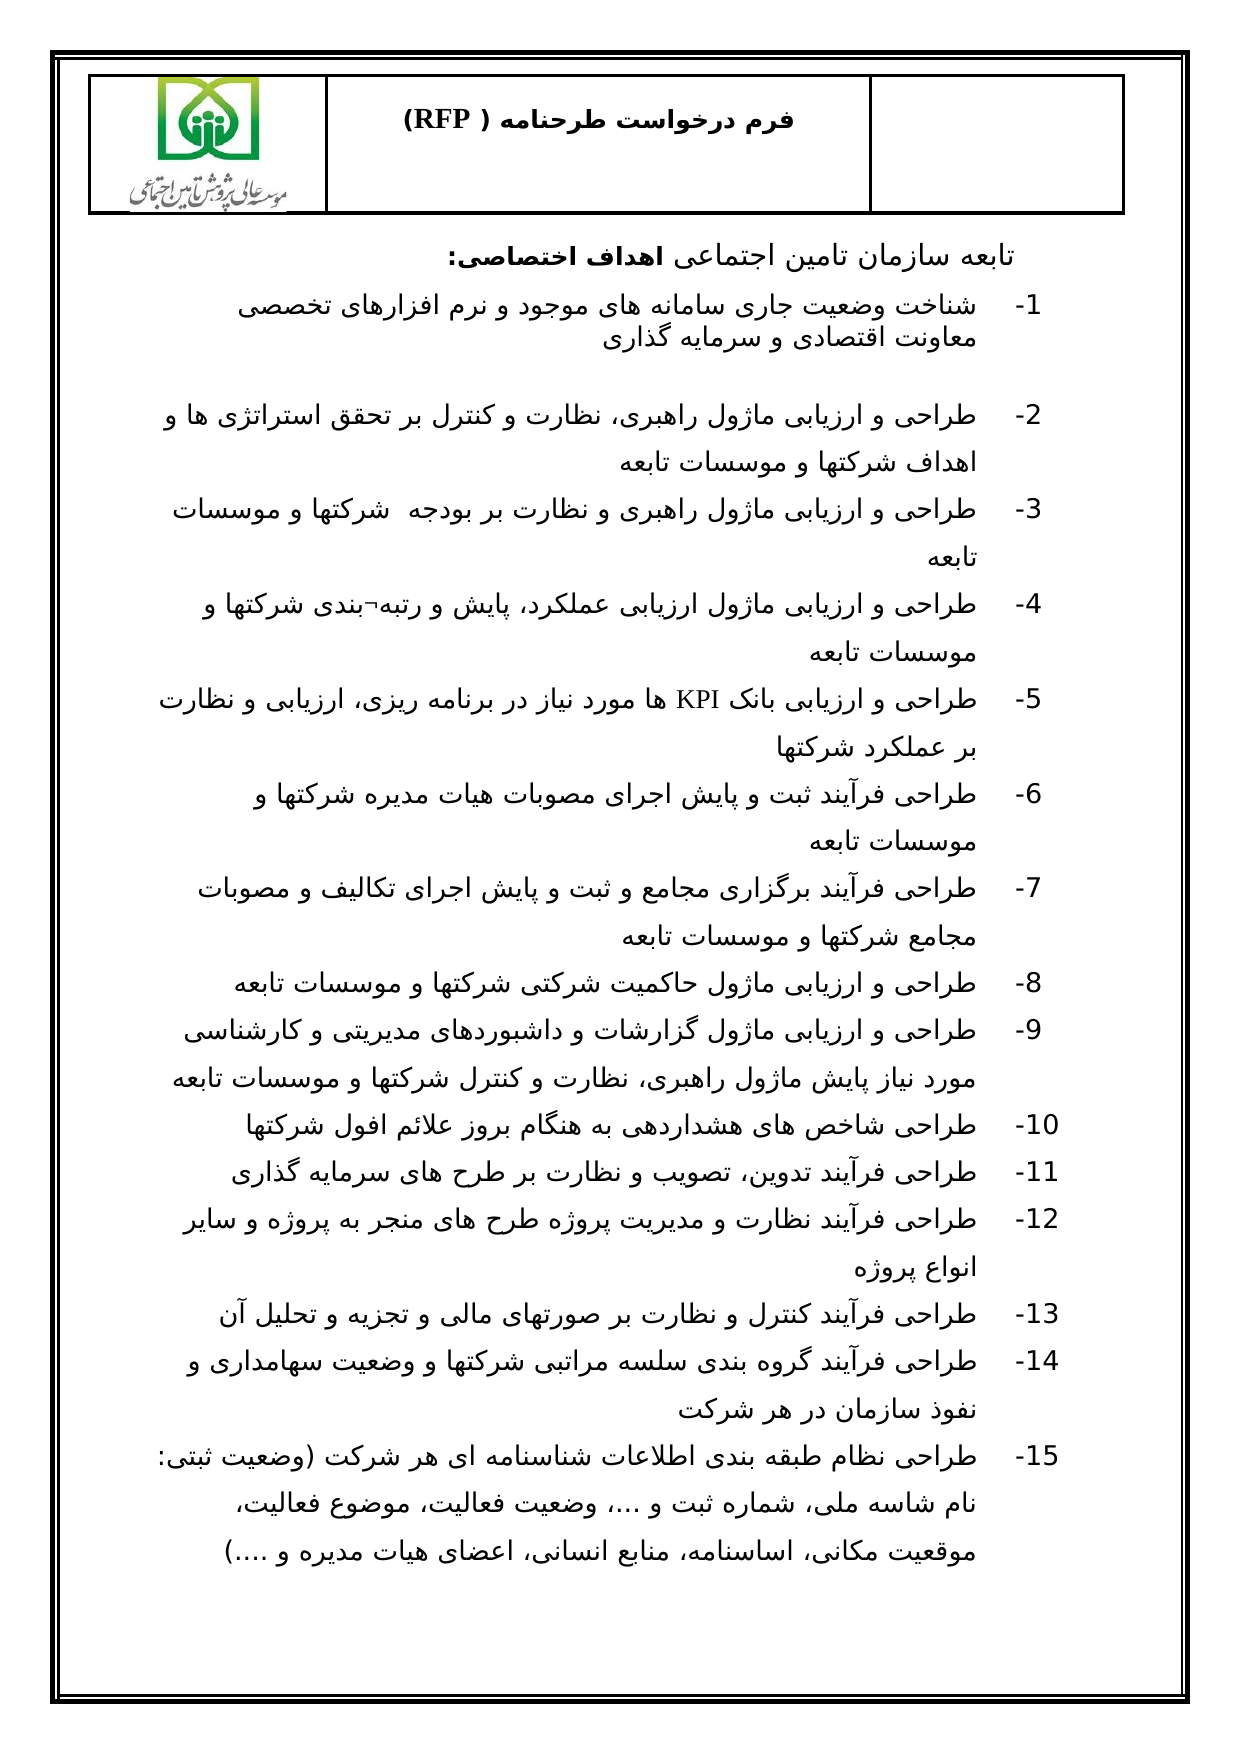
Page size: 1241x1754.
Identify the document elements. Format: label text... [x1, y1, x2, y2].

list طراحی نظام طبقه بندی اطلاعات شناسنامه ای هر شرکت (وضعیت ثبتی: نام شاسه ملی، شماره ثبت و ...، وضعیت فعالیت، موضوع فعالیت، موقعیت مکانی، اساسنامه، منابع انسانی، اعضای هیات مدیره و ....) [150, 1440, 1015, 1566]
list طراحی و ارزیابی مدل راهبری، نظارت و کنترل شرکتها و موسسات تابعه سازمان تامین اجتماعی اهداف اختصاصی: [150, 238, 1015, 272]
list طراحی و ارزیابی ماژول راهبری، نظارت و کنترل بر تحقق استراتژی ها و اهداف شرکتها و موسسات تابعه [150, 399, 1015, 478]
list طراحی و ارزیابی ماژول گزارشات و داشبوردهای مدیریتی و کارشناسی مورد نیاز پایش ماژول راهبری، نظارت و کنترل شرکتها و موسسات تابعه [150, 1014, 1015, 1093]
list طراحی و ارزیابی ماژول راهبری و نظارت بر بودجه شرکتها و موسسات تابعه [150, 494, 1015, 573]
list طراحی فرآیند کنترل و نظارت بر صورتهای مالی و تجزیه و تحلیل آن [150, 1298, 1015, 1330]
list طراحی و ارزیابی ماژول ارزیابی عملکرد، پایش و رتبه¬بندی شرکتها و موسسات تابعه [150, 588, 1015, 668]
list طراحی فرآیند نظارت و مدیریت پروژه طرح های منجر به پروژه و سایر انواع پروژه [150, 1204, 1015, 1283]
list طراحی و ارزیابی بانک KPI ها مورد نیاز در برنامه ریزی، ارزیابی و نظارت بر عملکرد شرکتها [150, 683, 1015, 762]
list طراحی فرآیند گروه بندی سلسه مراتبی شرکتها و وضعیت سهامداری و نفوذ سازمان در هر شرکت [150, 1346, 1015, 1424]
list طراحی شاخص های هشداردهی به هنگام بروز علائم افول شرکتها [150, 1109, 1015, 1141]
list طراحی فرآیند ثبت و پایش اجرای مصوبات هیات مدیره شرکتها و موسسات تابعه [150, 778, 1015, 857]
list طراحی فرآیند تدوین، تصویب و نظارت بر طرح های سرمایه گذاری [150, 1156, 1015, 1188]
list طراحی و ارزیابی ماژول حاکمیت شرکتی شرکتها و موسسات تابعه [150, 967, 1015, 999]
list طراحی فرآیند برگزاری مجامع و ثبت و پایش اجرای تکالیف و مصوبات مجامع شرکتها و موسسات تابعه [150, 873, 1015, 952]
list شناخت وضعیت جاری سامانه های موجود و نرم افزارهای تخصصی معاونت اقتصادی و سرمایه گذاری [150, 289, 1015, 353]
picture [129, 77, 287, 212]
